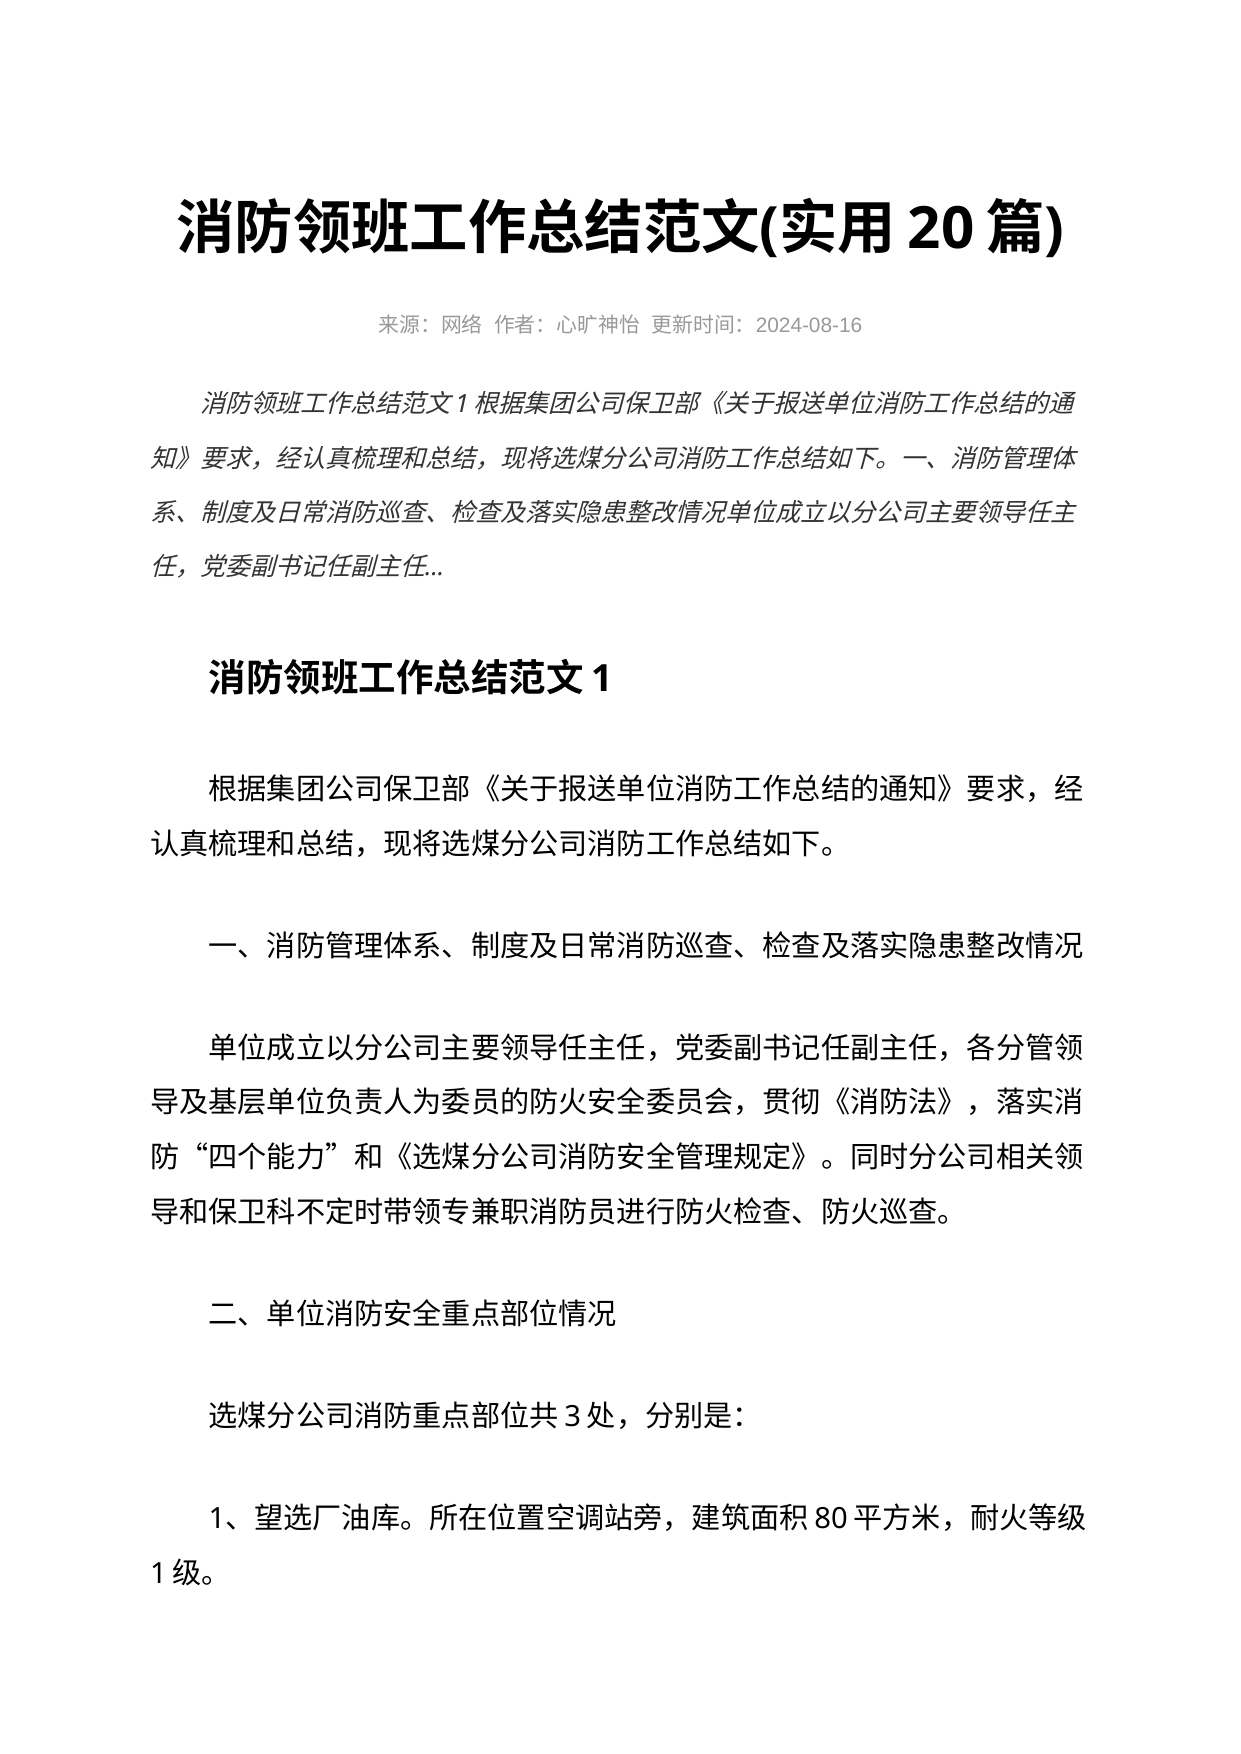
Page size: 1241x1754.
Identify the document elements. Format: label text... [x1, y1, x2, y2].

text 一、消防管理体系、制度及日常消防巡查、检查及落实隐患整改情况 [150, 922, 1090, 965]
text 根据集团公司保卫部《关于报送单位消防工作总结的通知》要求，经认真梳理和总结，现将选煤分公司消防工作总结如下。 [150, 766, 1090, 863]
text 选煤分公司消防重点部位共3处，分别是： [150, 1392, 1090, 1435]
text 来源：网络 作者：心旷神怡 更新时间：2024-08-16 [150, 313, 1090, 337]
text 1、望选厂油库。所在位置空调站旁，建筑面积80平方米，耐火等级1级。 [150, 1494, 1090, 1592]
subtitle 消防领班工作总结范文(实用20篇) [150, 181, 1090, 266]
text 消防领班工作总结范文1 [150, 648, 1090, 703]
text 单位成立以分公司主要领导任主任，党委副书记任副主任，各分管领导及基层单位负责人为委员的防火安全委员会，贯彻《消防法》，落实消防“四个能力”和《选煤分公司消防安全管理规定》。同时分公司相关领导和保卫科不定时带领专兼职消防员进行防火检查、防火巡查。 [150, 1024, 1090, 1231]
text 二、单位消防安全重点部位情况 [150, 1291, 1090, 1333]
text 消防领班工作总结范文1根据集团公司保卫部《关于报送单位消防工作总结的通知》要求，经认真梳理和总结，现将选煤分公司消防工作总结如下。一、消防管理体系、制度及日常消防巡查、检查及落实隐患整改情况单位成立以分公司主要领导任主任，党委副书记任副主任... [150, 384, 1090, 583]
